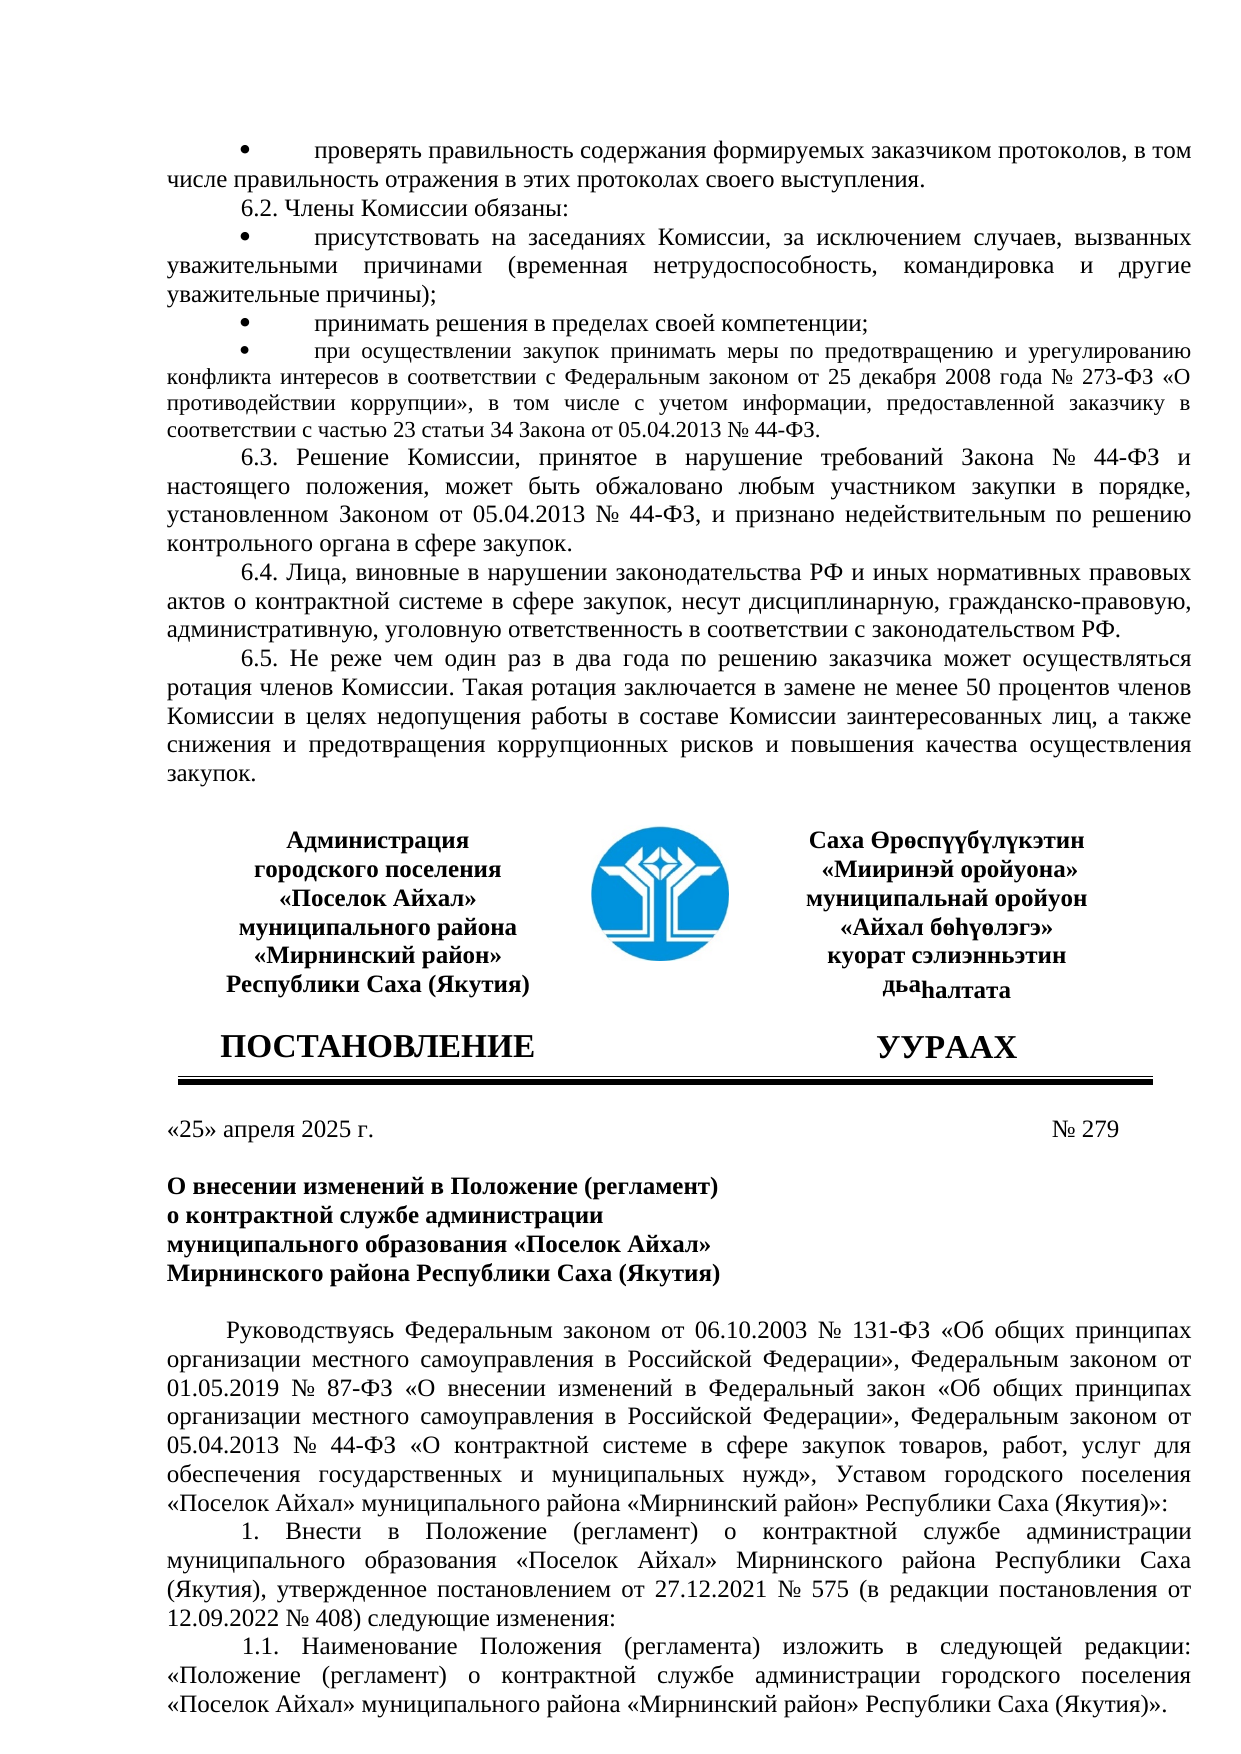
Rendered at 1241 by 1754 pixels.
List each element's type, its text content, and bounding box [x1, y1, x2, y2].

text «25» апреля 2025 г. № 279 [93, 1114, 1222, 1143]
text 1.1. Наименование Положения (регламента) изложить в следующей редакции: «Положение (регламент) о контрактной службе администрации городского поселения «Поселок Айхал» муниципального района «Мирнинский район» Республики Саха (Якутия)». [167, 1631, 1192, 1718]
picture [591, 825, 729, 888]
text 6.2. Члены Комиссии обязаны: [167, 193, 1192, 222]
text Руководствуясь Федеральным законом от 06.10.2003 № 131-ФЗ «Об общих принципах организации местного самоуправления в Российской Федерации», Федеральным законом от 01.05.2019 № 87-ФЗ «О внесении изменений в Федеральный закон «Об общих принципах организации местного самоуправления в Российской Федерации», Федеральным законом от 05.04.2013 № 44-ФЗ «О контрактной системе в сфере закупок товаров, работ, услуг для обеспечения государственных и муниципальных нужд», Уставом городского поселения «Поселок Айхал» муниципального района «Мирнинский район» Республики Саха (Якутия)»: [167, 1315, 1192, 1516]
text Мирнинского района Республики Саха (Якутия) [167, 1258, 1192, 1286]
table_header [578, 825, 740, 1076]
text 6.5. Не реже чем один раз в два года по решению заказчика может осуществляться ротация членов Комиссии. Такая ротация заключается в замене не менее 50 процентов членов Комиссии в целях недопущения работы в составе Комиссии заинтересованных лиц, а также снижения и предотвращения коррупционных рисков и повышения качества осуществления закупок. [167, 643, 1192, 787]
text 1. Внести в Положение (регламент) о контрактной службе администрации муниципального образования «Поселок Айхал» Мирнинского района Республики Саха (Якутия), утвержденное постановлением от 27.12.2021 № 575 (в редакции постановления от 12.09.2022 № 408) следующие изменения: [167, 1516, 1192, 1631]
table_header Саха ϴрɵспүүбүлүкэтин «Мииринэй оройуона» муниципальнай оройуон «Айхал бɵһүɵлэгэ» куорат сэлиэнньэтин дьаhалтата УУРААХ [740, 825, 1153, 1076]
text 6.3. Решение Комиссии, принятое в нарушение требований Закона № 44-ФЗ и настоящего положения, может быть обжаловано любым участником закупки в порядке, установленном Законом от 05.04.2013 № 44-ФЗ, и признано недействительным по решению контрольного органа в сфере закупок. [167, 442, 1192, 557]
text 6.4. Лица, виновные в нарушении законодательства РФ и иных нормативных правовых актов о контрактной системе в сфере закупок, несут дисциплинарную, гражданско-правовую, административную, уголовную ответственность в соответствии с законодательством РФ. [167, 557, 1192, 643]
text О внесении изменений в Положение (регламент) [167, 1171, 1192, 1200]
list принимать решения в пределах своей компетенции; [167, 308, 1192, 337]
list при осуществлении закупок принимать меры по предотвращению и урегулированию конфликта интересов в соответствии с Федеральным законом от 25 декабря 2008 года № 273-ФЗ «О противодействии коррупции», в том числе с учетом информации, предоставленной заказчику в соответствии с частью 23 статьи 34 Закона от 05.04.2013 № 44-ФЗ. [167, 337, 1192, 442]
list проверять правильность содержания формируемых заказчиком протоколов, в том числе правильность отражения в этих протоколах своего выступления. [167, 135, 1192, 193]
text муниципального образования «Поселок Айхал» [167, 1229, 1192, 1258]
list присутствовать на заседаниях Комиссии, за исключением случаев, вызванных уважительными причинами (временная нетрудоспособность, командировка и другие уважительные причины); [167, 222, 1192, 308]
picture [591, 847, 729, 961]
text о контрактной службе администрации [167, 1200, 1192, 1229]
table_header Администрация городского поселения «Поселок Айхал» муниципального района «Мирнинский район» Республики Саха (Якутия) ПОСТАНОВЛЕНИЕ [178, 825, 577, 1076]
